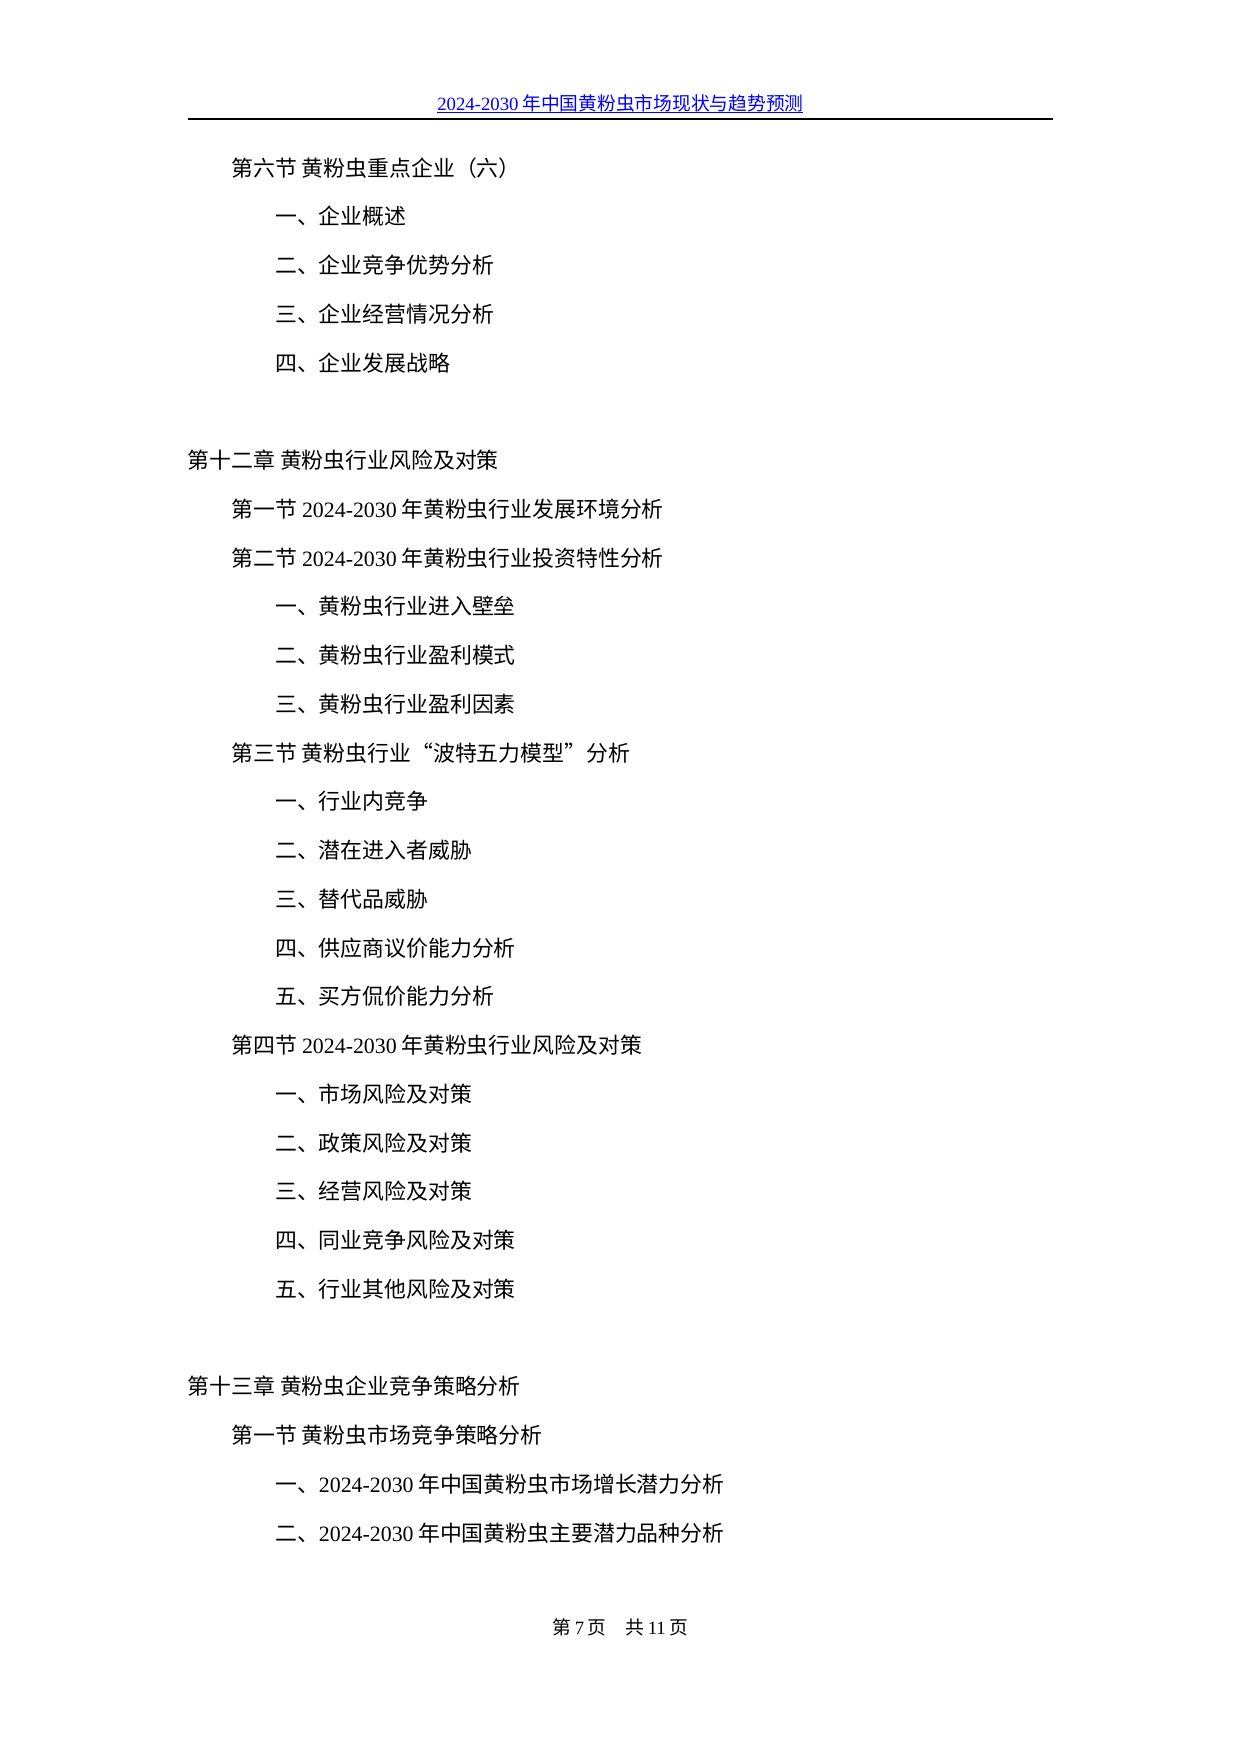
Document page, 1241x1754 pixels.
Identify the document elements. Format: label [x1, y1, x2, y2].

text [187, 150, 1053, 1548]
